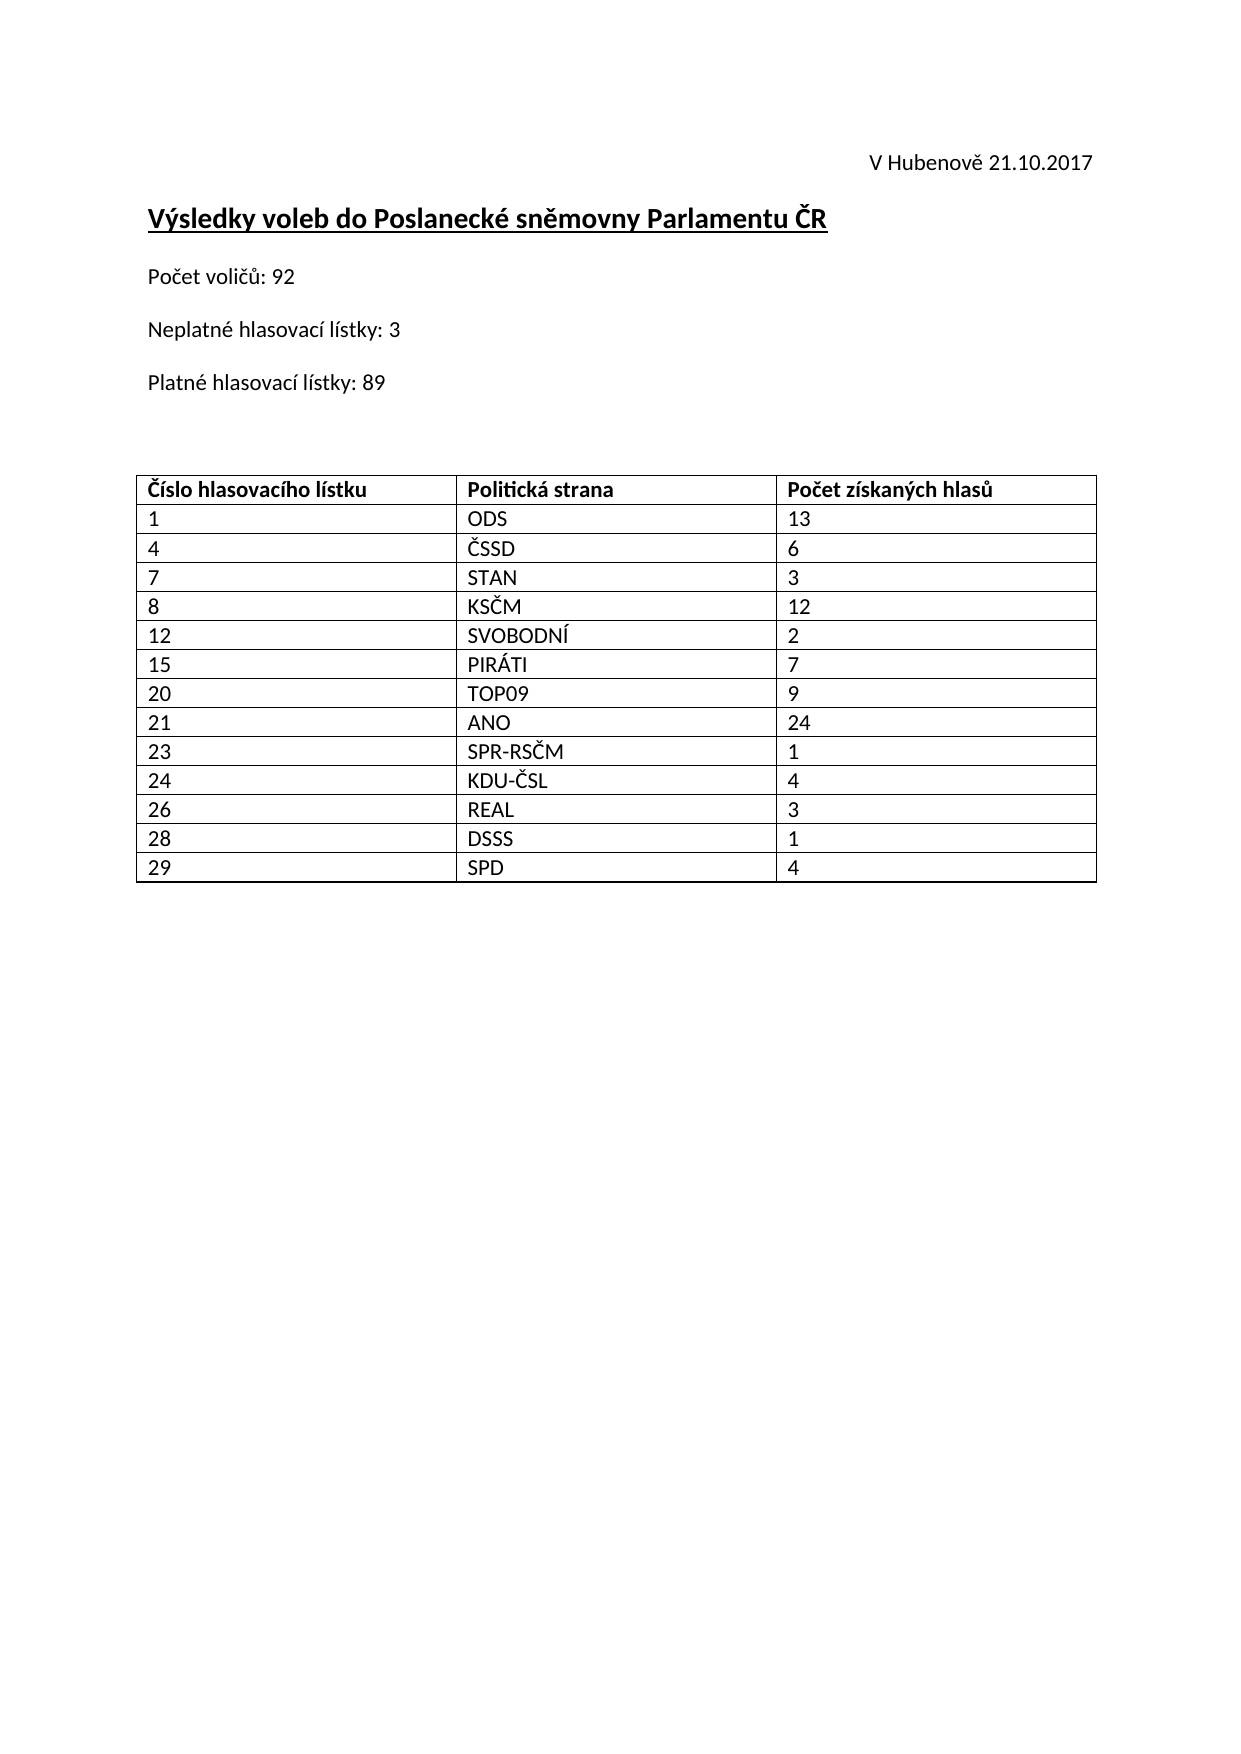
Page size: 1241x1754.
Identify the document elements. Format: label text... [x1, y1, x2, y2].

table_cell 1 [777, 737, 1096, 765]
table_header Počet získaných hlasů [777, 476, 1096, 503]
table_cell 23 [137, 737, 456, 765]
text Platné hlasovací lístky: 89 [148, 368, 1093, 396]
table_header Číslo hlasovacího lístku [137, 476, 456, 503]
table_cell 2 [777, 621, 1096, 649]
table_cell 3 [777, 563, 1096, 591]
table_cell 29 [137, 853, 456, 881]
table_cell 8 [137, 592, 456, 620]
table_cell REAL [457, 795, 776, 823]
table_cell 7 [137, 563, 456, 591]
text Neplatné hlasovací lístky: 3 [148, 315, 1093, 343]
table_cell 28 [137, 824, 456, 852]
table_cell 24 [777, 708, 1096, 736]
table_cell 4 [137, 534, 456, 562]
table_cell 24 [137, 766, 456, 794]
table_cell 13 [777, 505, 1096, 533]
table_cell 3 [777, 795, 1096, 823]
table_cell ČSSD [457, 534, 776, 562]
table_cell KSČM [457, 592, 776, 620]
text Výsledky voleb do Poslanecké sněmovny Parlamentu ČR [148, 201, 1093, 236]
text Počet voličů: 92 [148, 262, 1093, 290]
table_cell 21 [137, 708, 456, 736]
table_cell STAN [457, 563, 776, 591]
table_cell 9 [777, 679, 1096, 707]
text V Hubenově 21.10.2017 [148, 148, 1093, 176]
table_cell 15 [137, 650, 456, 678]
table_cell 26 [137, 795, 456, 823]
table_cell ANO [457, 708, 776, 736]
table_cell 7 [777, 650, 1096, 678]
table_cell 12 [777, 592, 1096, 620]
table_cell KDU-ČSL [457, 766, 776, 794]
table_cell SPD [457, 853, 776, 881]
table_header Politická strana [457, 476, 776, 503]
table_cell ODS [457, 505, 776, 533]
table_cell PIRÁTI [457, 650, 776, 678]
table_cell SPR-RSČM [457, 737, 776, 765]
table_cell 4 [777, 853, 1096, 881]
table_cell 4 [777, 766, 1096, 794]
table_cell 1 [777, 824, 1096, 852]
table_cell TOP09 [457, 679, 776, 707]
table_cell 1 [137, 505, 456, 533]
table_cell 6 [777, 534, 1096, 562]
table_cell 20 [137, 679, 456, 707]
table_cell DSSS [457, 824, 776, 852]
table_cell SVOBODNÍ [457, 621, 776, 649]
table_cell 12 [137, 621, 456, 649]
